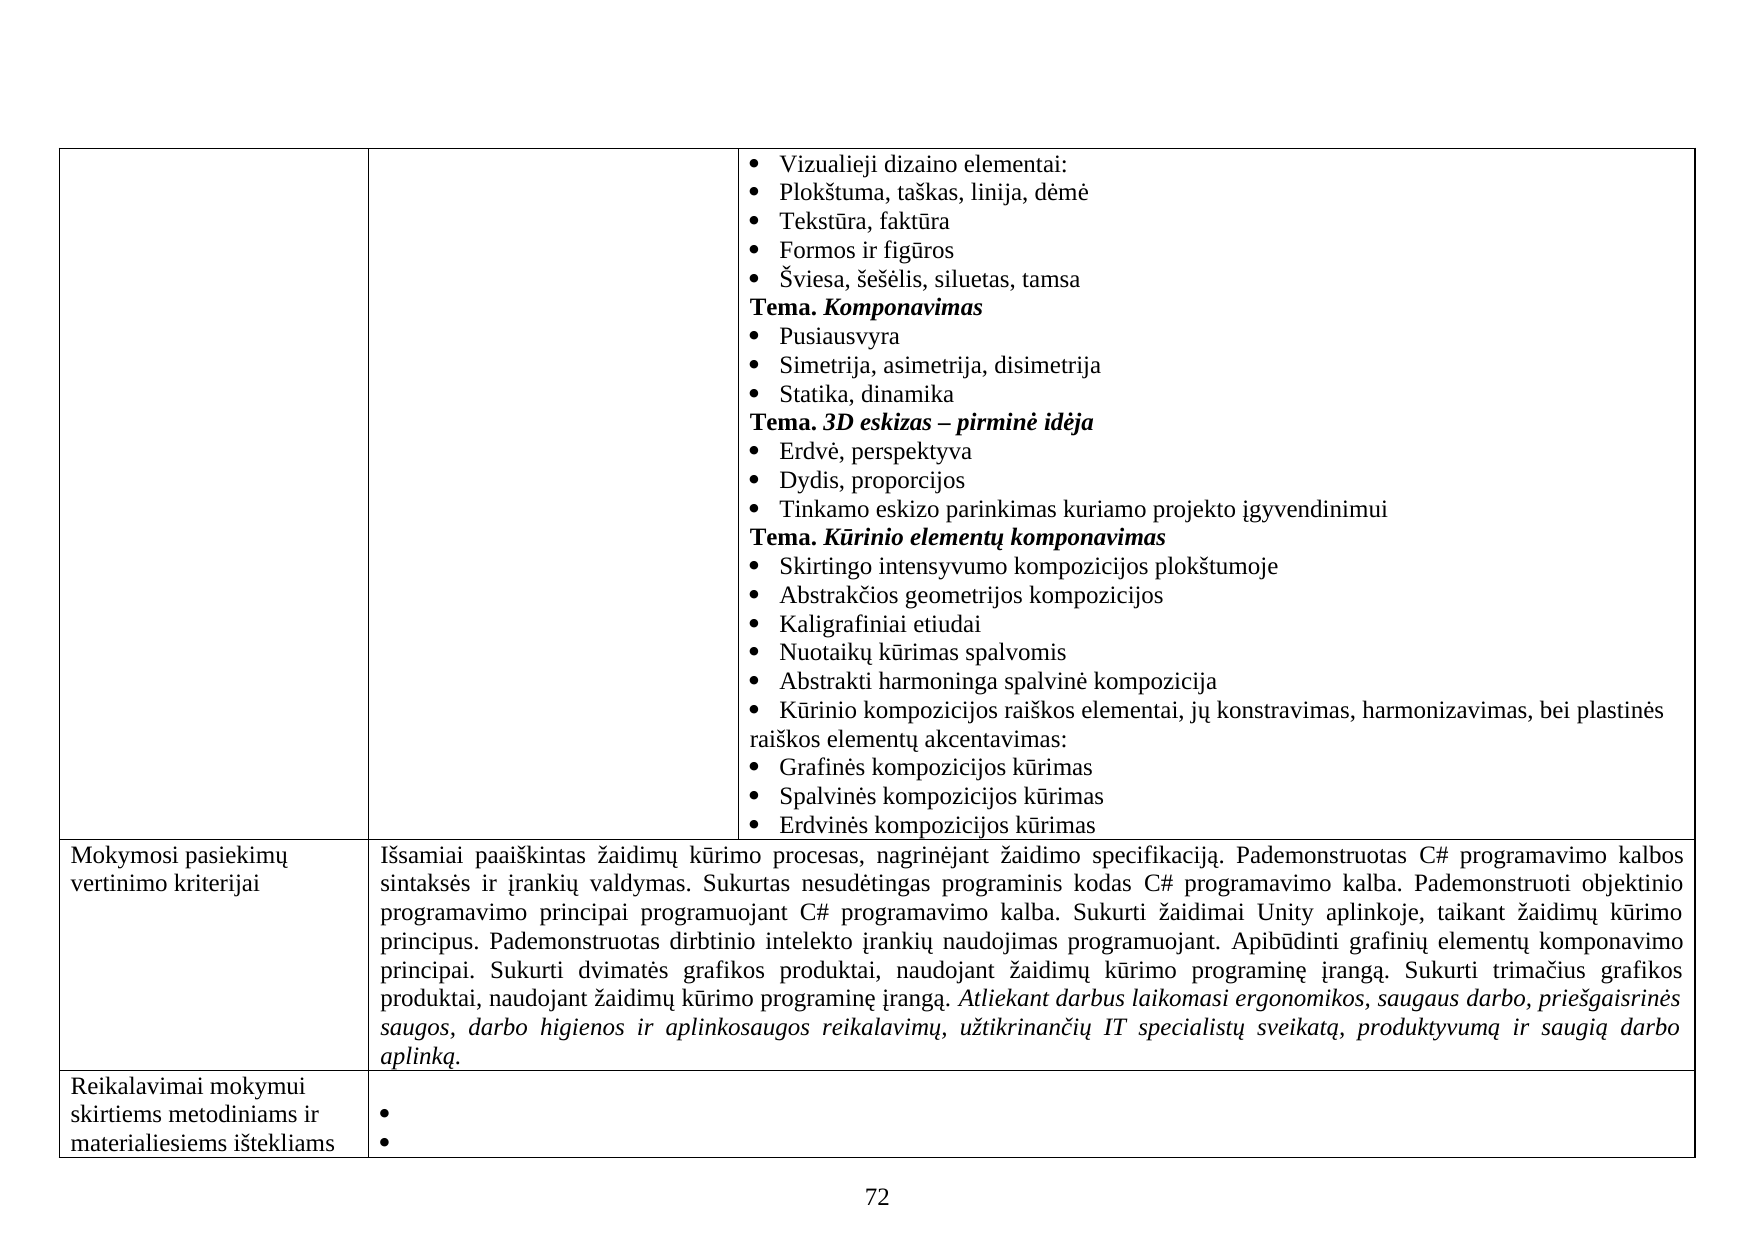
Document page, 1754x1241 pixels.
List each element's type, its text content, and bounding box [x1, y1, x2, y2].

table_cell Išsamiai paaiškintas žaidimų kūrimo procesas, nagrinėjant žaidimo specifikaciją. Pademonstruotas C# programavimo kalbos sintaksės ir įrankių valdymas. Sukurtas nesudėtingas programinis kodas C# programavimo kalba. Pademonstruoti objektinio programavimo principai programuojant C# programavimo kalba. Sukurti žaidimai Unity aplinkoje, taikant žaidimų kūrimo principus. Pademonstruotas dirbtinio intelekto įrankių naudojimas programuojant. Apibūdinti grafinių elementų komponavimo principai. Sukurti dvimatės grafikos produktai, naudojant žaidimų kūrimo programinę įrangą. Sukurti trimačius grafikos produktai, naudojant žaidimų kūrimo programinę įrangą. Atliekant darbus laikomasi ergonomikos, saugaus darbo, priešgaisrinės saugos, darbo higienos ir aplinkosaugos reikalavimų, užtikrinančių IT specialistų sveikatą, produktyvumą ir saugią darbo aplinką. [369, 840, 1694, 1070]
table_cell Mokymosi pasiekimų vertinimo kriterijai [60, 840, 368, 1070]
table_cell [739, 149, 1694, 839]
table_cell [369, 149, 738, 839]
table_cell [60, 1071, 368, 1157]
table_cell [369, 1071, 1694, 1157]
